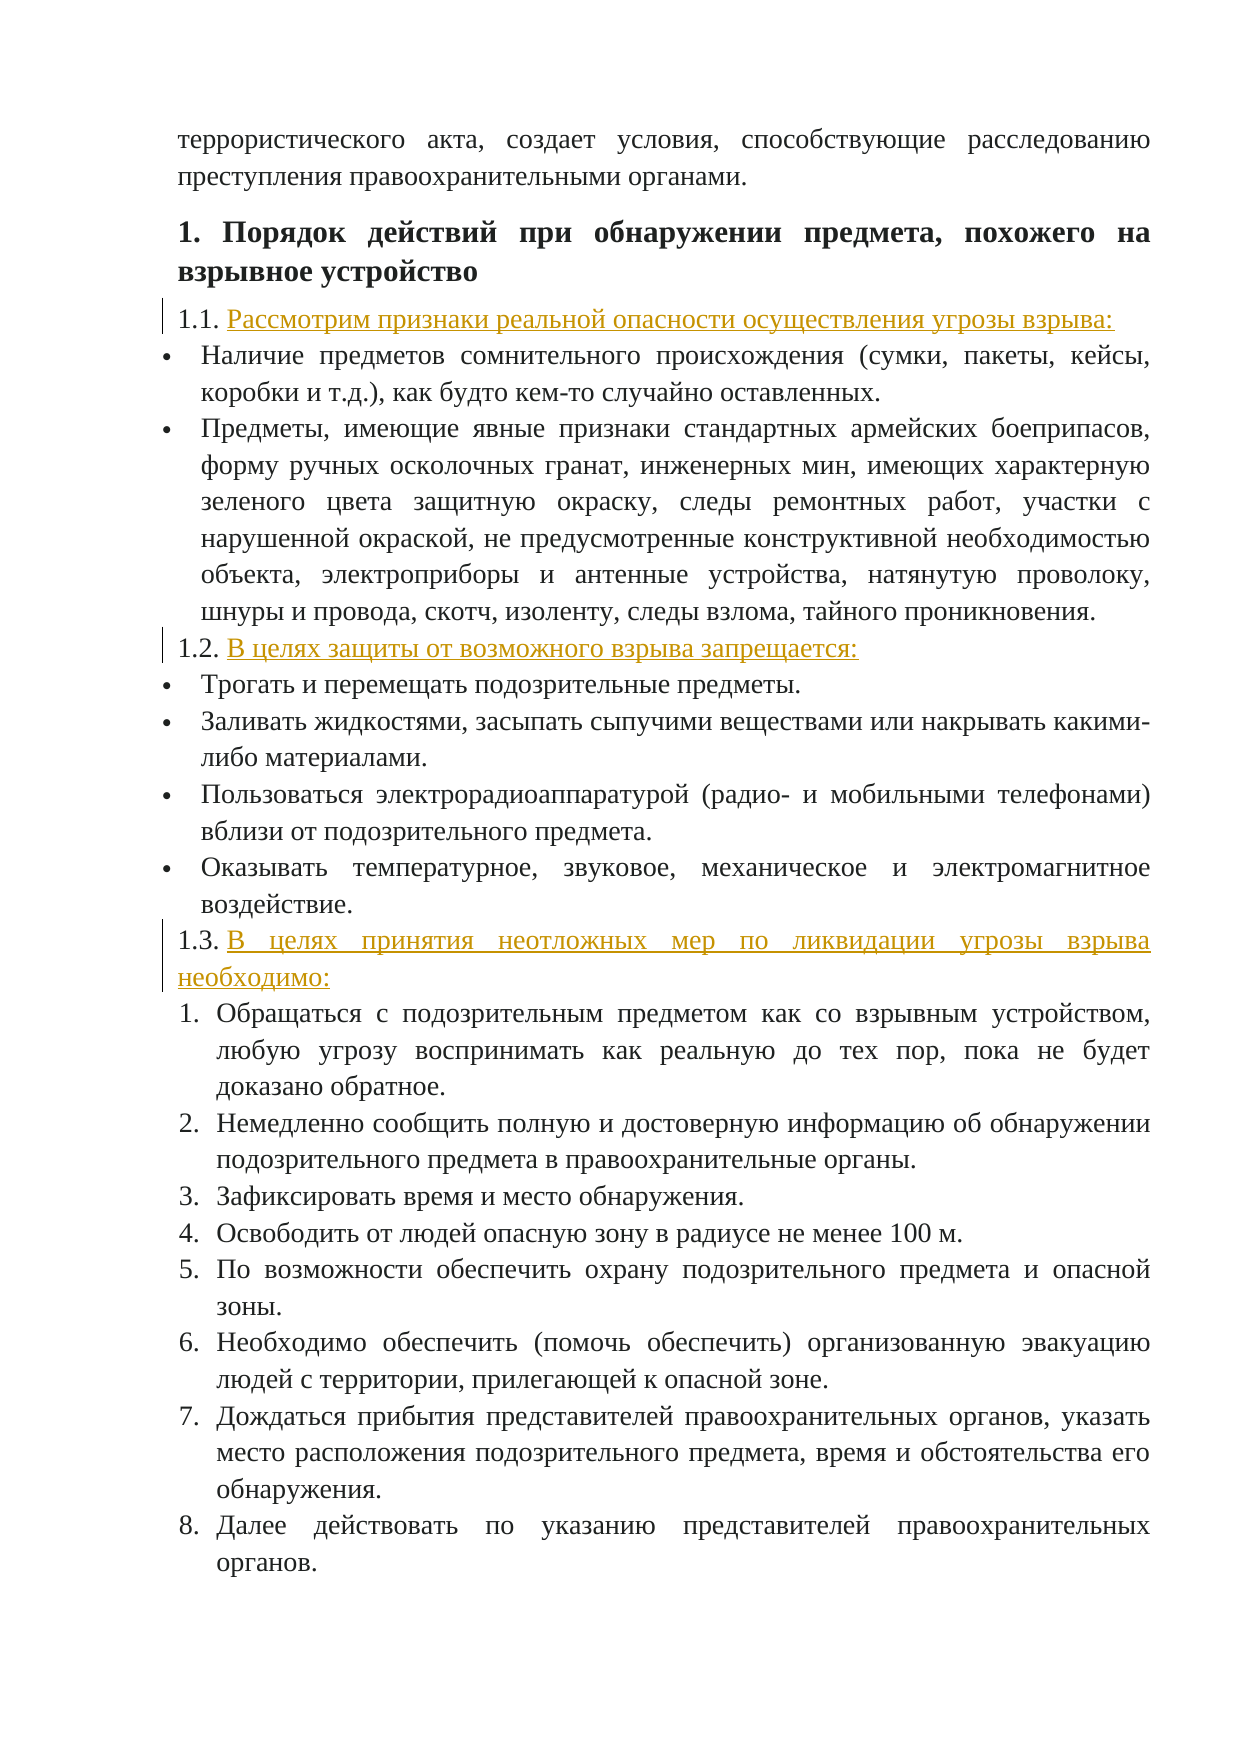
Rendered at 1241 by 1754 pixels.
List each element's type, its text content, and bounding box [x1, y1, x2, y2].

list Зафиксировать время и место обнаружения. [179, 1175, 1152, 1212]
list Немедленно сообщить полную и достоверную информацию об обнаружении подозрительного предмета в правоохранительные органы. [179, 1102, 1152, 1175]
list Оказывать температурное, звуковое, механическое и электромагнитное воздействие. [163, 846, 1152, 919]
text 1.1. [177, 297, 1152, 334]
list Дождаться прибытия представителей правоохранительных органов, указать место расположения подозрительного предмета, время и обстоятельства его обнаружения. [179, 1394, 1152, 1504]
text 1. Порядок действий при обнаружении предмета, похожего на взрывное устройство [177, 210, 1152, 288]
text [177, 118, 1152, 191]
list Предметы, имеющие явные признаки стандартных армейских боеприпасов, форму ручных осколочных гранат, инженерных мин, имеющих характерную зеленого цвета защитную окраску, следы ремонтных работ, участки с нарушенной окраской, не предусмотренные конструктивной необходимостью объекта, электроприборы и антенные устройства, натянутую проволоку, шнуры и провода, скотч, изоленту, следы взлома, тайного проникновения. [163, 407, 1152, 627]
list Наличие предметов сомнительного происхождения (сумки, пакеты, кейсы, коробки и т.д.), как будто кем-то случайно оставленных. [163, 334, 1152, 407]
list Пользоваться электрорадиоаппаратурой (радио- и мобильными телефонами) вблизи от подозрительного предмета. [163, 773, 1152, 846]
list Необходимо обеспечить (помочь обеспечить) организованную эвакуацию людей с территории, прилегающей к опасной зоне. [179, 1321, 1152, 1394]
text 1.3. [177, 919, 1152, 992]
list Трогать и перемещать подозрительные предметы. [163, 663, 1152, 700]
list Далее действовать по указанию представителей правоохранительных органов. [179, 1504, 1152, 1577]
list Заливать жидкостями, засыпать сыпучими веществами или накрывать какими-либо материалами. [163, 700, 1152, 773]
list По возможности обеспечить охрану подозрительного предмета и опасной зоны. [179, 1248, 1152, 1321]
list Освободить от людей опасную зону в радиусе не менее 100 м. [179, 1212, 1152, 1248]
list Обращаться с подозрительным предметом как со взрывным устройством, любую угрозу воспринимать как реальную до тех пор, пока не будет доказано обратное. [179, 992, 1152, 1102]
text 1.2. [177, 627, 1152, 663]
